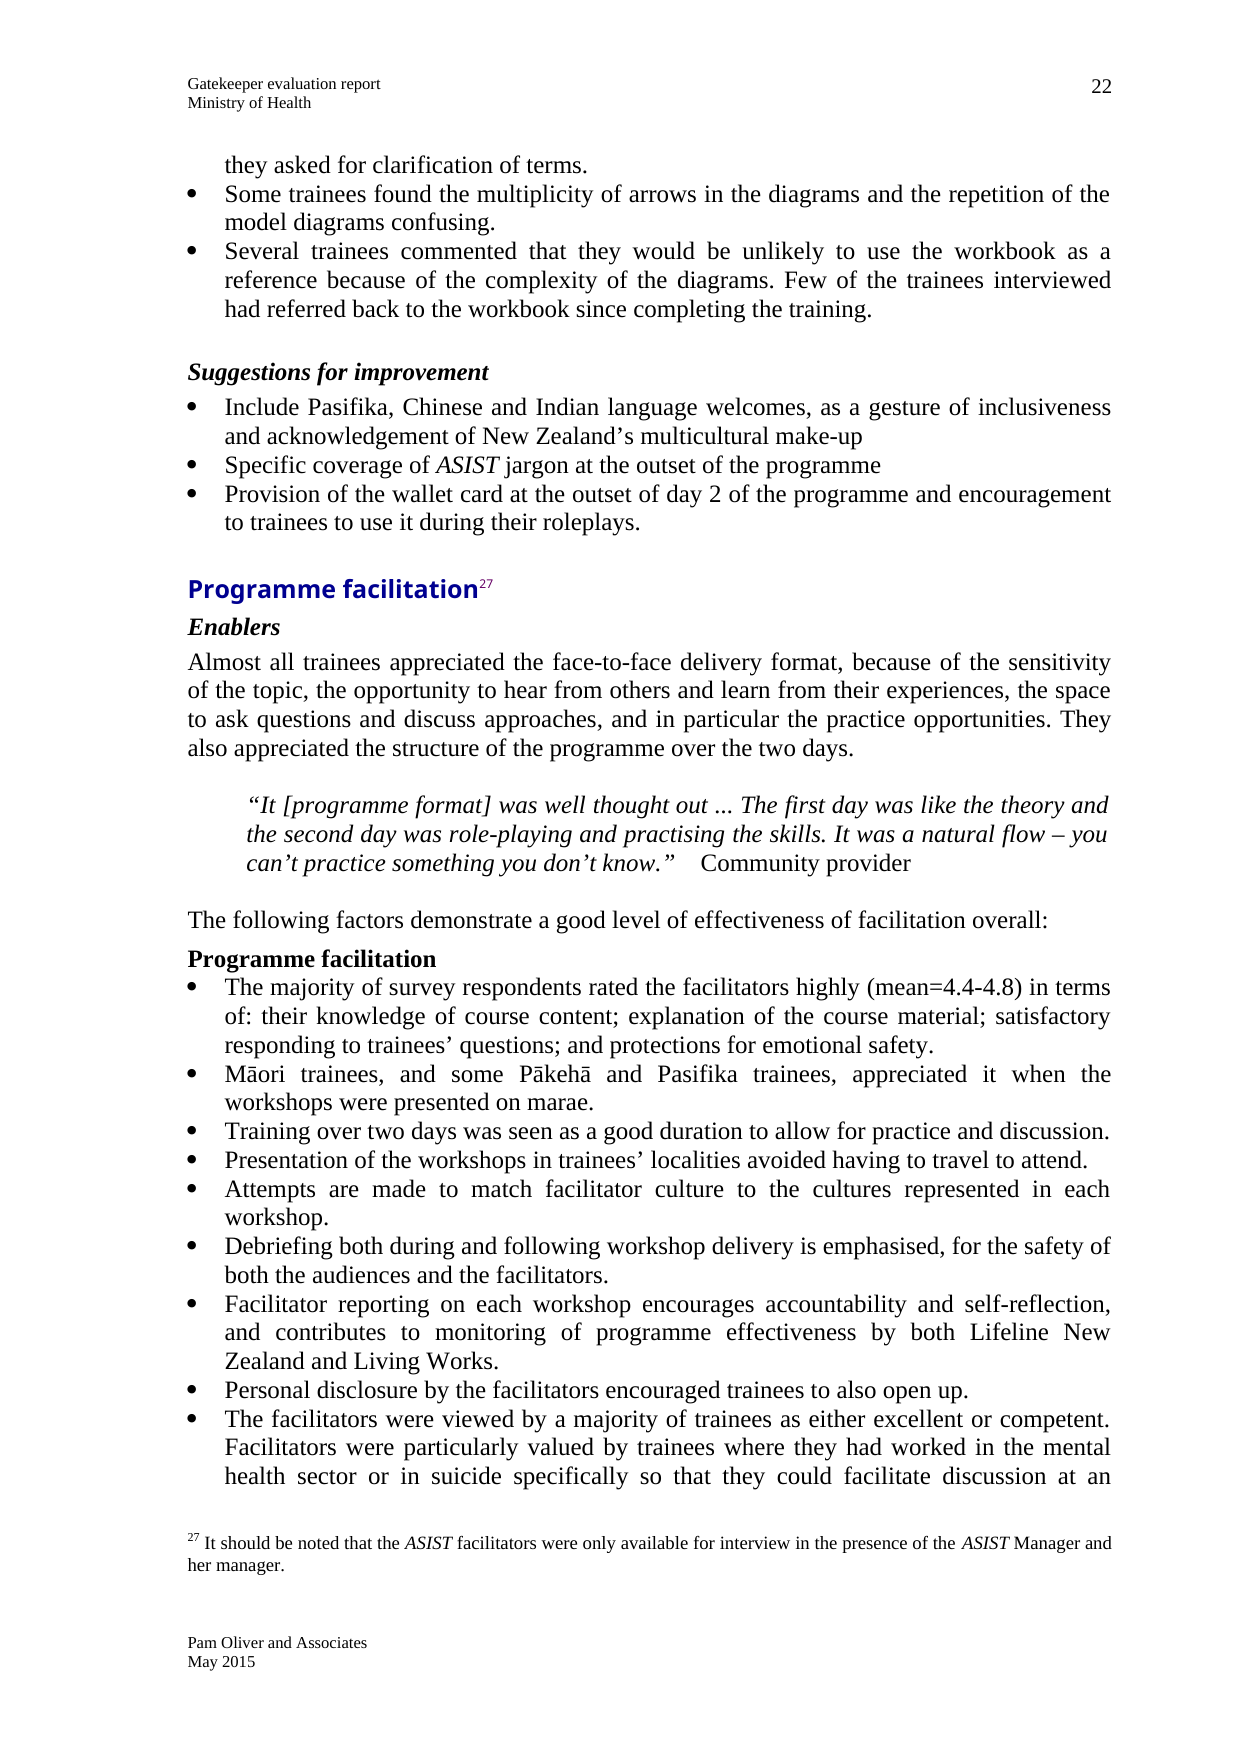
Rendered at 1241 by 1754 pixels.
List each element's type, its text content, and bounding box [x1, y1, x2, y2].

text Almost all trainees appreciated the face-to-face delivery format, because of the sensitivity of the topic, the opportunity to hear from others and learn from their experiences, the space to ask questions and discuss approaches, and in particular the practice opportunities. They also appreciated the structure of the programme over the two days. [187, 647, 1112, 762]
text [187, 1404, 1112, 1490]
text Include Pasifika, Chinese and Indian language welcomes, as a gesture of inclusiveness and acknowledgement of New Zealand’s multicultural make-up [187, 392, 1112, 450]
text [187, 150, 1112, 179]
text Provision of the wallet card at the outset of day 2 of the programme and encouragement to trainees to use it during their roleplays. [187, 479, 1112, 536]
text Debriefing both during and following workshop delivery is emphasised, for the safety of both the audiences and the facilitators. [187, 1231, 1112, 1289]
text Several trainees commented that they would be unlikely to use the workbook as a reference because of the complexity of the diagrams. Few of the trainees interviewed had referred back to the workbook since completing the training. [187, 236, 1112, 322]
text Programme facilitation [187, 944, 1112, 972]
subtitle Suggestions for improvement [187, 357, 1112, 386]
text Māori trainees, and some Pākehā and Pasifika trainees, appreciated it when the workshops were presented on marae. [187, 1059, 1112, 1116]
text Some trainees found the multiplicity of arrows in the diagrams and the repetition of the model diagrams confusing. [187, 179, 1112, 236]
text “It [programme format] was well thought out ... The first day was like the theory and the second day was role-playing and practising the skills. It was a natural flow – you can’t practice something you don’t know.” Community provider [246, 790, 1112, 877]
text Personal disclosure by the facilitators encouraged trainees to also open up. [187, 1375, 1112, 1404]
text Attempts are made to match facilitator culture to the cultures represented in each workshop. [187, 1174, 1112, 1231]
text Facilitator reporting on each workshop encourages accountability and self-reflection, and contributes to monitoring of programme effectiveness by both Lifeline New Zealand and Living Works. [187, 1289, 1112, 1375]
subtitle Enablers [187, 612, 1112, 640]
text The majority of survey respondents rated the facilitators highly (mean=4.4-4.8) in terms of: their knowledge of course content; explanation of the course material; satisfactory responding to trainees’ questions; and protections for emotional safety. [187, 972, 1112, 1059]
text Specific coverage of ASIST jargon at the outset of the programme [187, 450, 1112, 479]
text Training over two days was seen as a good duration to allow for practice and discussion. [187, 1116, 1112, 1145]
text Presentation of the workshops in trainees’ localities avoided having to travel to attend. [187, 1145, 1112, 1174]
subtitle Programme facilitation [187, 571, 1112, 605]
text The following factors demonstrate a good level of effectiveness of facilitation overall: [187, 905, 1112, 934]
